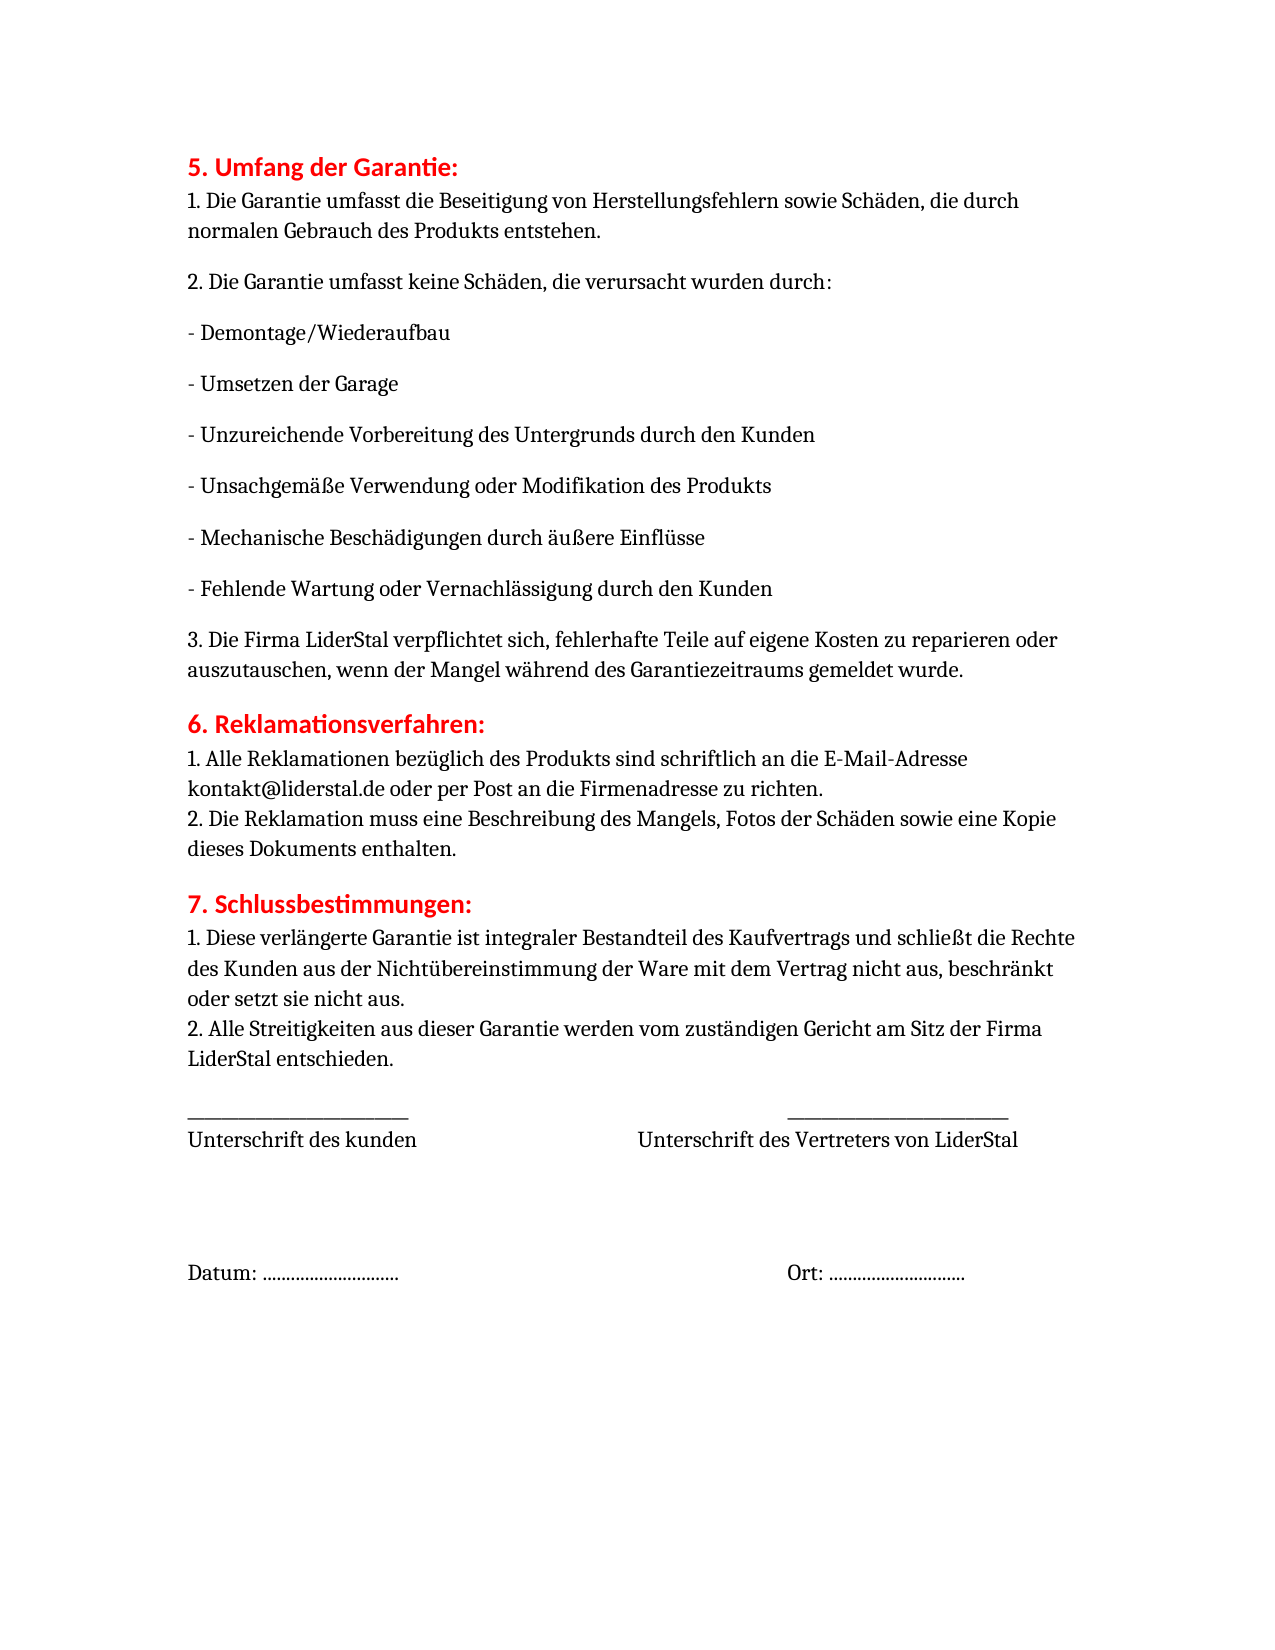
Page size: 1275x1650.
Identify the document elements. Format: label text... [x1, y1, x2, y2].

text 2. Die Garantie umfasst keine Schäden, die verursacht wurden durch: [187, 269, 1087, 296]
text - Unsachgemäße Verwendung oder Modifikation des Produkts [187, 473, 1087, 500]
text 1. Diese verlängerte Garantie ist integraler Bestandteil des Kaufvertrags und schließt die Rechte des Kunden aus der Nichtübereinstimmung der Ware mit dem Vertrag nicht aus, beschränkt oder setzt sie nicht aus. 2. Alle Streitigkeiten aus dieser Garantie werden vom zuständigen Gericht am Sitz der Firma LiderStal entschieden. [187, 925, 1087, 1072]
text 1. Die Garantie umfasst die Beseitigung von Herstellungsfehlern sowie Schäden, die durch normalen Gebrauch des Produkts entstehen. [187, 188, 1087, 244]
text __________________________ __________________________ Unterschrift des kunden Unterschrift des Vertreters von LiderStal [187, 1097, 1087, 1154]
text - Unzureichende Vorbereitung des Untergrunds durch den Kunden [187, 422, 1087, 449]
text 1. Alle Reklamationen bezüglich des Produkts sind schriftlich an die E-Mail-Adresse kontakt@liderstal.de oder per Post an die Firmenadresse zu richten. 2. Die Reklamation muss eine Beschreibung des Mangels, Fotos der Schäden sowie eine Kopie dieses Dokuments enthalten. [187, 746, 1087, 863]
subtitle 6. Reklamationsverfahren: [187, 708, 1087, 741]
subtitle 7. Schlussbestimmungen: [187, 887, 1087, 920]
text 3. Die Firma LiderStal verpflichtet sich, fehlerhafte Teile auf eigene Kosten zu reparieren oder auszutauschen, wenn der Mangel während des Garantiezeitraums gemeldet wurde. [187, 626, 1087, 683]
text Datum: ............................. Ort: ............................. [187, 1259, 1087, 1286]
text - Mechanische Beschädigungen durch äußere Einflüsse [187, 524, 1087, 551]
text - Demontage/Wiederaufbau [187, 320, 1087, 347]
text - Fehlende Wartung oder Vernachlässigung durch den Kunden [187, 575, 1087, 602]
text - Umsetzen der Garage [187, 371, 1087, 398]
subtitle 5. Umfang der Garantie: [187, 150, 1087, 183]
